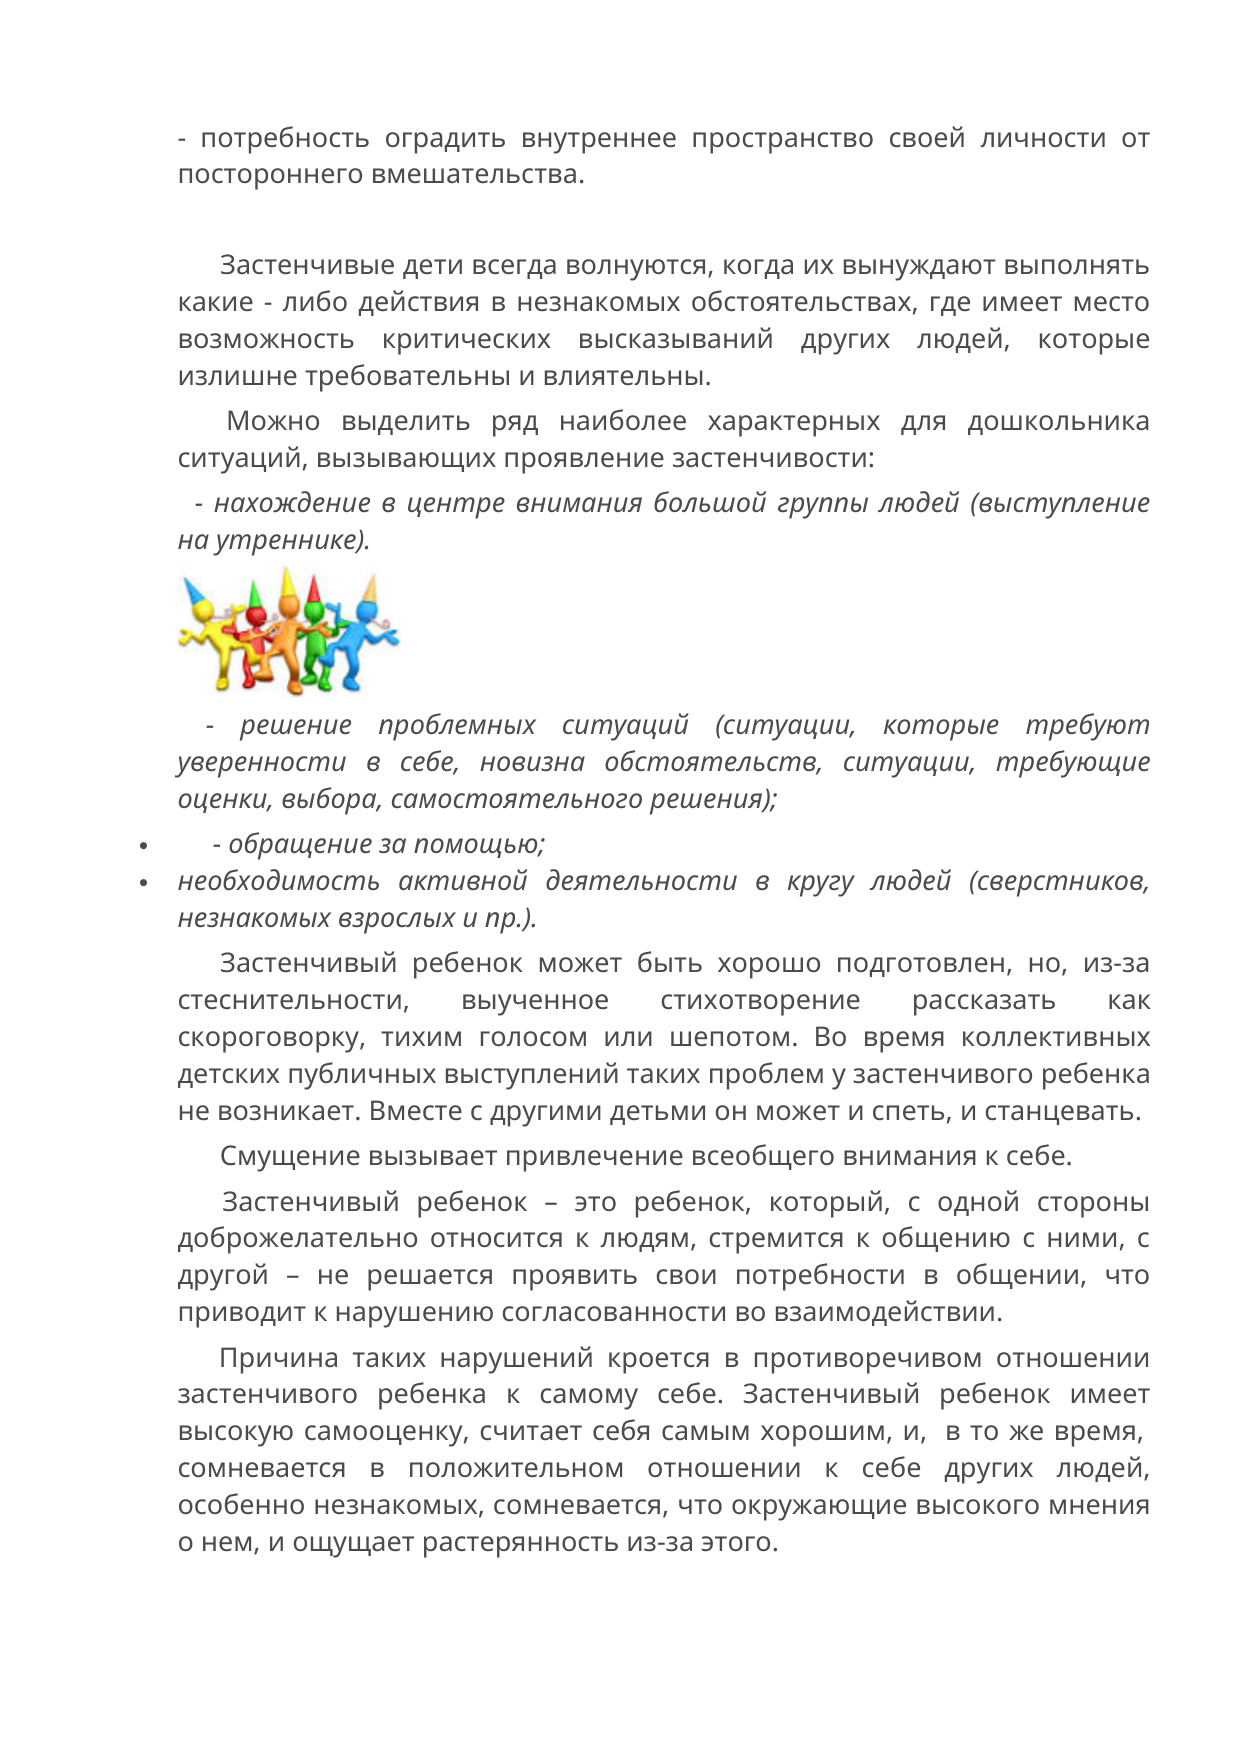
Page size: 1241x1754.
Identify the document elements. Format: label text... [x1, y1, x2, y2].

text Застенчивый ребенок – это ребенок, который, с одной стороны доброжелательно относится к людям, стремится к общению с ними, с другой – не решается проявить свои потребности в общении, что приводит к нарушению согласованности во взаимодействии. [177, 1182, 1152, 1329]
list - обращение за помощью; [140, 825, 1152, 862]
picture [177, 566, 402, 698]
text - потребность оградить внутреннее пространство своей личности от постороннего вмешательства. [177, 118, 1152, 192]
text Можно выделить ряд наиболее характерных для дошкольника ситуаций, вызывающих проявление застенчивости: [177, 402, 1152, 475]
text - решение проблемных ситуаций (ситуации, которые требуют уверенности в себе, новизна обстоятельств, ситуации, требующие оценки, выбора, самостоятельного решения); [177, 706, 1152, 816]
list необходимость активной деятельности в кругу людей (сверстников, незнакомых взрослых и пр.). [140, 862, 1152, 936]
text - нахождение в центре внимания большой группы людей (выступление на утреннике). [177, 484, 1152, 557]
text Застенчивый ребенок может быть хорошо подготовлен, но, из-за стеснительности, выученное стихотворение рассказать как скороговорку, тихим голосом или шепотом. Во время коллективных детских публичных выступлений таких проблем у застенчивого ребенка не возникает. Вместе с другими детьми он может и спеть, и станцевать. [177, 944, 1152, 1128]
text Смущение вызывает привлечение всеобщего внимания к себе. [177, 1137, 1152, 1174]
text Причина таких нарушений кроется в противоречивом отношении застенчивого ребенка к самому себе. Застенчивый ребенок имеет высокую самооценку, считает себя самым хорошим, и, в то же время, сомневается в положительном отношении к себе других людей, особенно незнакомых, сомневается, что окружающие высокого мнения о нем, и ощущает растерянность из-за этого. [177, 1338, 1152, 1559]
text Застенчивые дети всегда волнуются, когда их вынуждают выполнять какие - либо действия в незнакомых обстоятельствах, где имеет место возможность критических высказываний других людей, которые излишне требовательны и влиятельны. [177, 246, 1152, 393]
